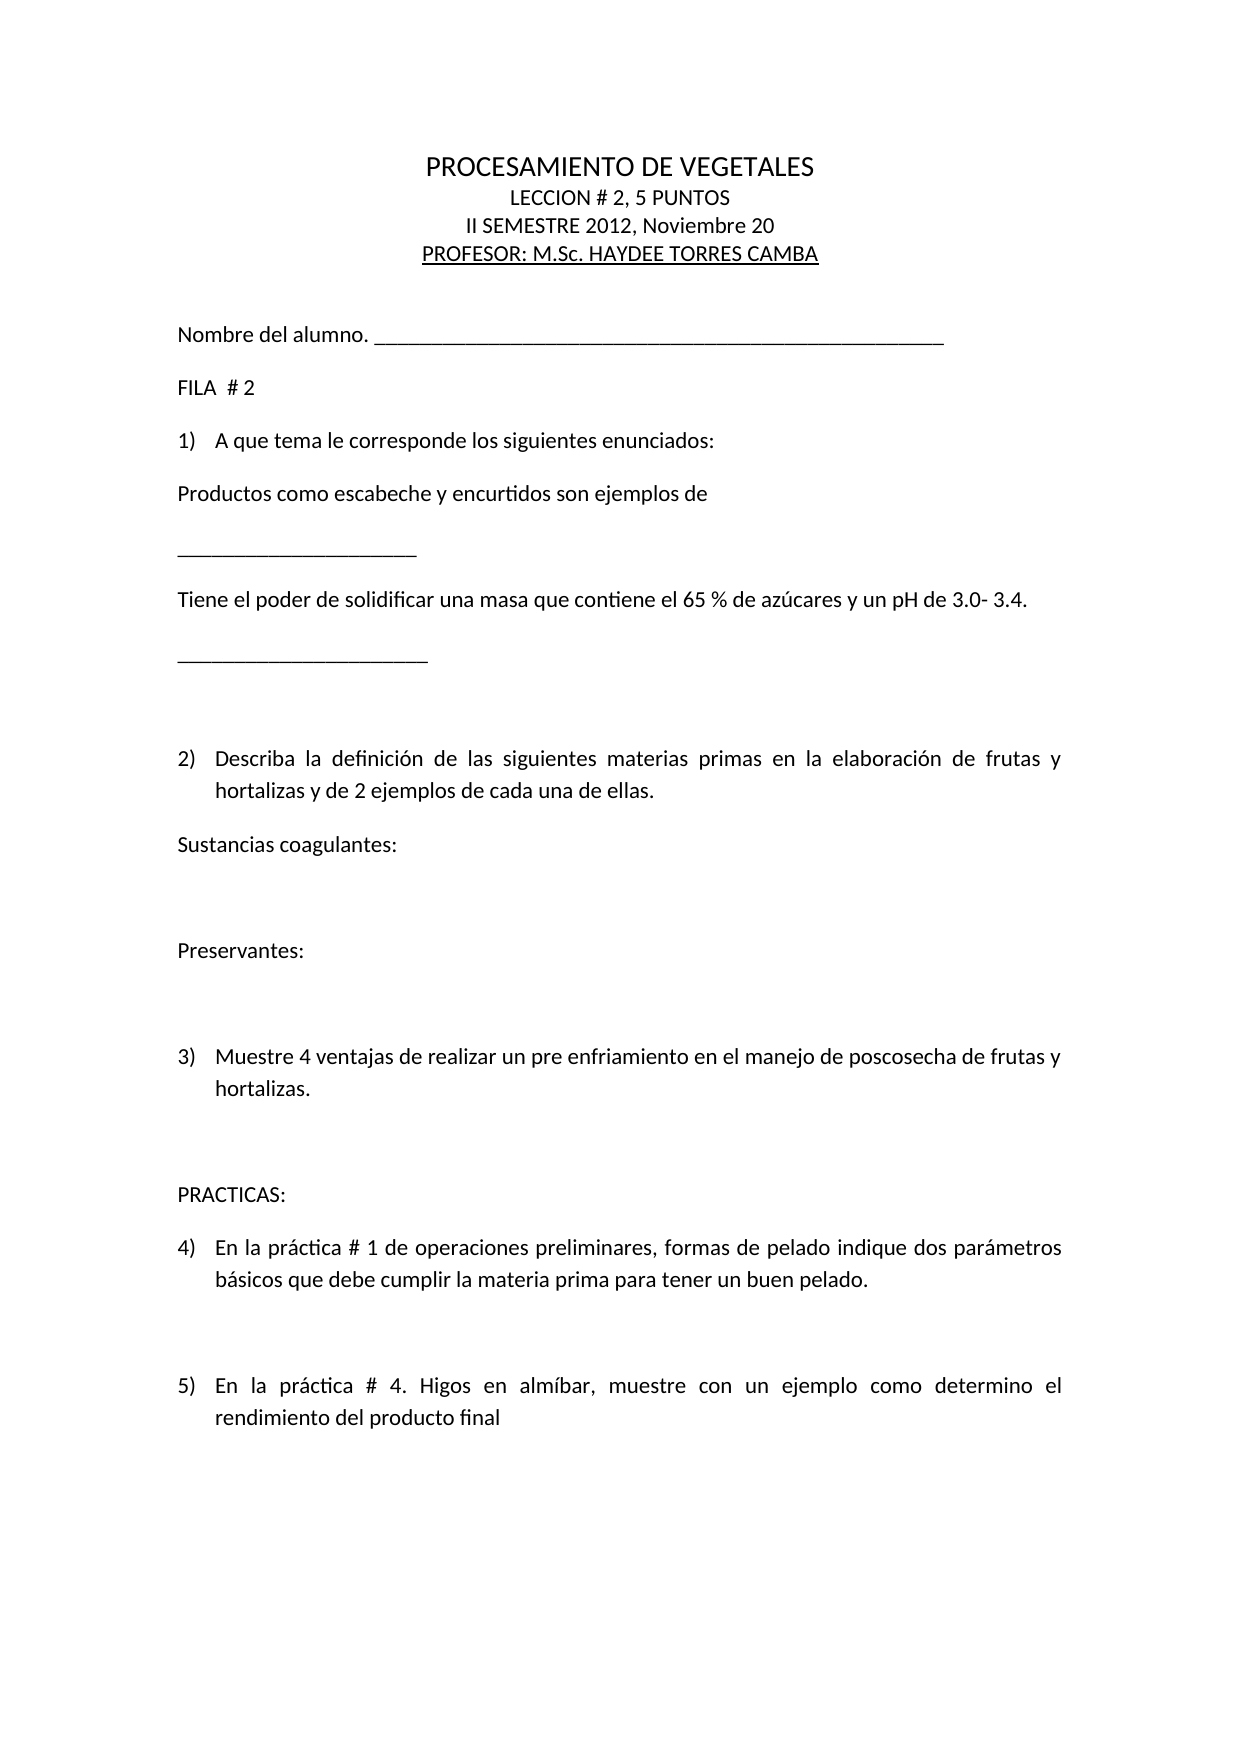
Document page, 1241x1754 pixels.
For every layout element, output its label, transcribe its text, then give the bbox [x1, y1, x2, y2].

list Muestre 4 ventajas de realizar un pre enfriamiento en el manejo de poscosecha de frutas y hortalizas. [177, 1042, 1063, 1102]
text Nombre del alumno. __________________________________________________ [177, 320, 1063, 348]
text PROFESOR: M.Sc. HAYDEE TORRES CAMBA [177, 239, 1063, 267]
text Sustancias coagulantes: [177, 830, 1063, 858]
text Tiene el poder de solidificar una masa que contiene el 65 % de azúcares y un pH de 3.0- 3.4. [177, 585, 1063, 613]
list En la práctica # 4. Higos en almíbar, muestre con un ejemplo como determino el rendimiento del producto final [177, 1371, 1063, 1431]
list A que tema le corresponde los siguientes enunciados: [177, 426, 1063, 454]
list Describa la definición de las siguientes materias primas en la elaboración de frutas y hortalizas y de 2 ejemplos de cada una de ellas. [177, 744, 1063, 805]
text II SEMESTRE 2012, Noviembre 20 [177, 211, 1063, 239]
text LECCION # 2, 5 PUNTOS [177, 183, 1063, 211]
text FILA # 2 [177, 373, 1063, 401]
text PROCESAMIENTO DE VEGETALES [177, 148, 1063, 183]
text PRACTICAS: [177, 1180, 1063, 1208]
list En la práctica # 1 de operaciones preliminares, formas de pelado indique dos parámetros básicos que debe cumplir la materia prima para tener un buen pelado. [177, 1233, 1063, 1293]
text _____________________ [177, 532, 1063, 560]
text ______________________ [177, 638, 1063, 666]
text Preservantes: [177, 936, 1063, 964]
text Productos como escabeche y encurtidos son ejemplos de [177, 479, 1063, 507]
